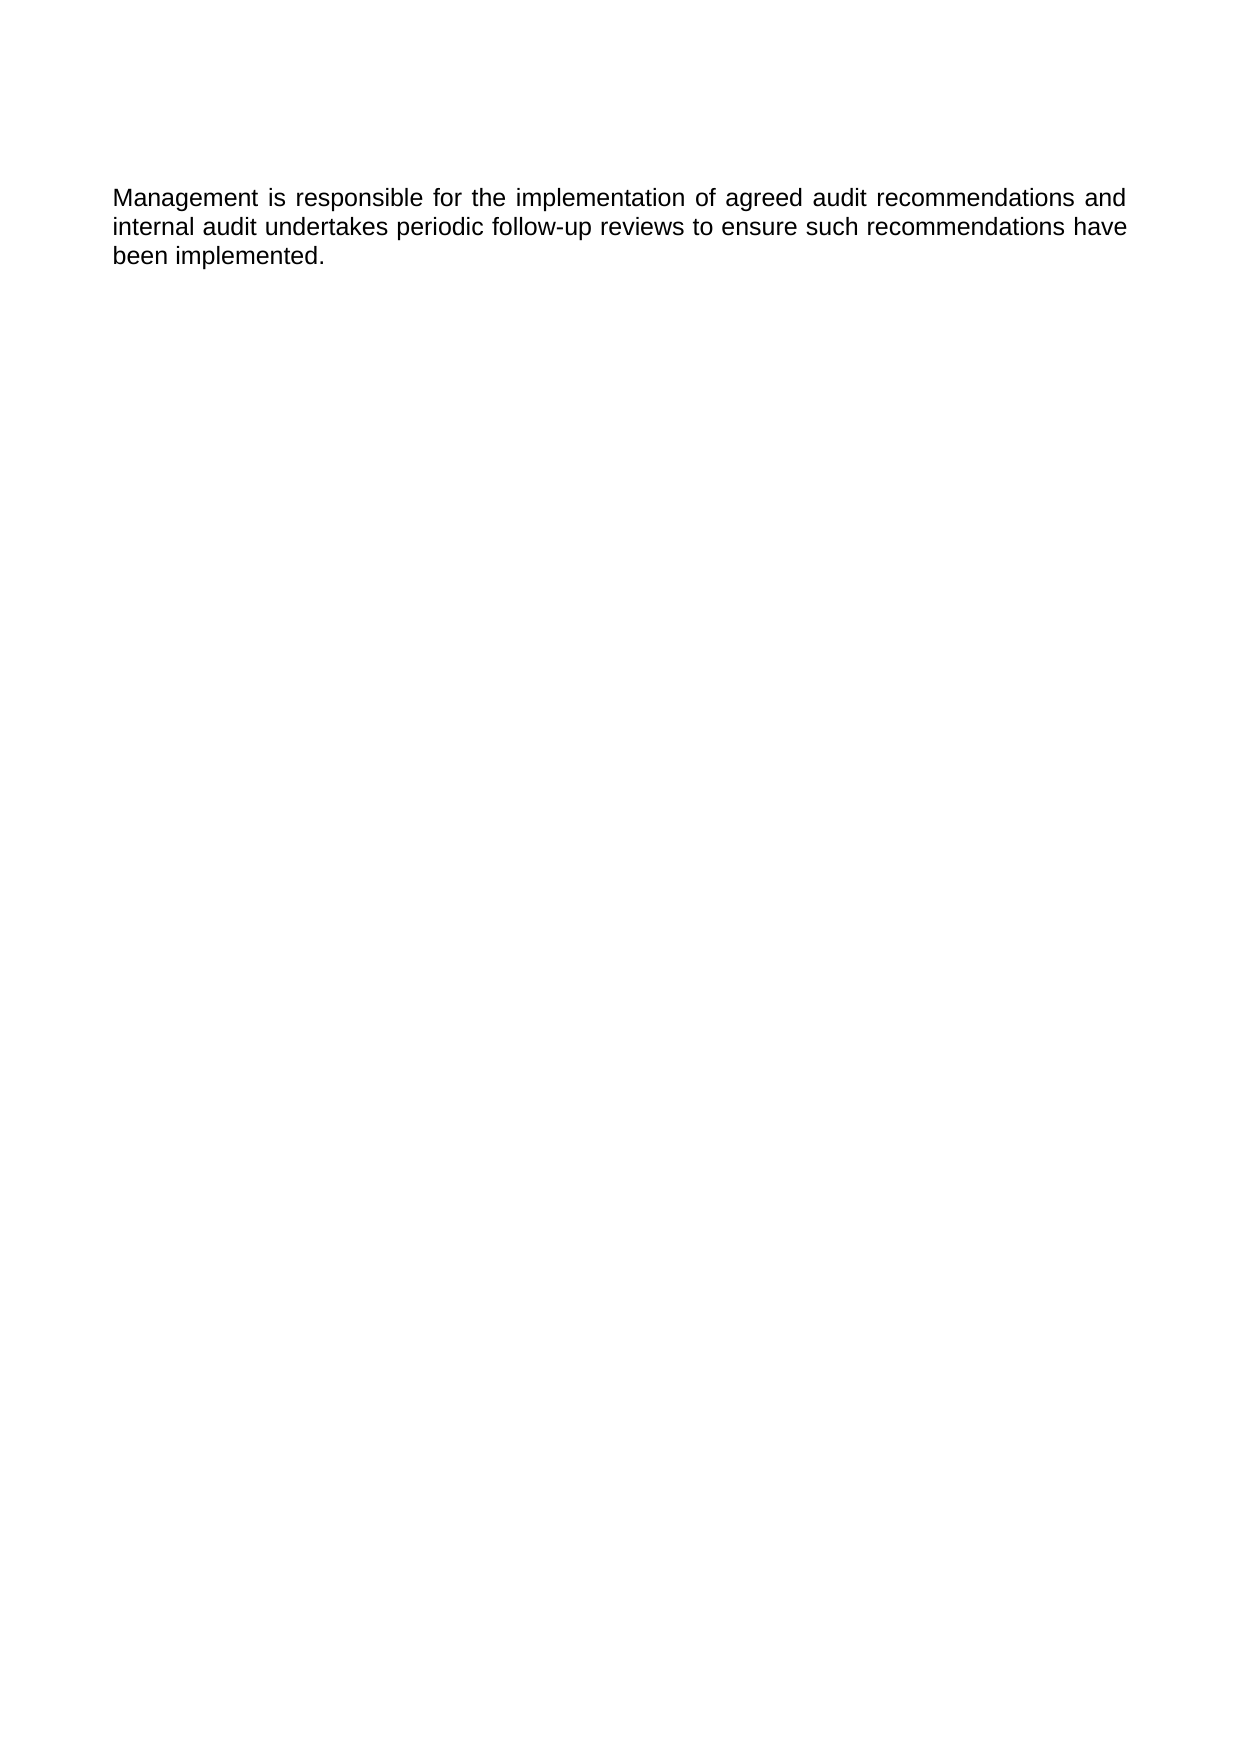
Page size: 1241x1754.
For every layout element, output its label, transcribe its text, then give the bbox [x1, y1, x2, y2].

text Management is responsible for the implementation of agreed audit recommendations and internal audit undertakes periodic follow-up reviews to ensure such recommendations have been implemented. [112, 183, 1128, 269]
